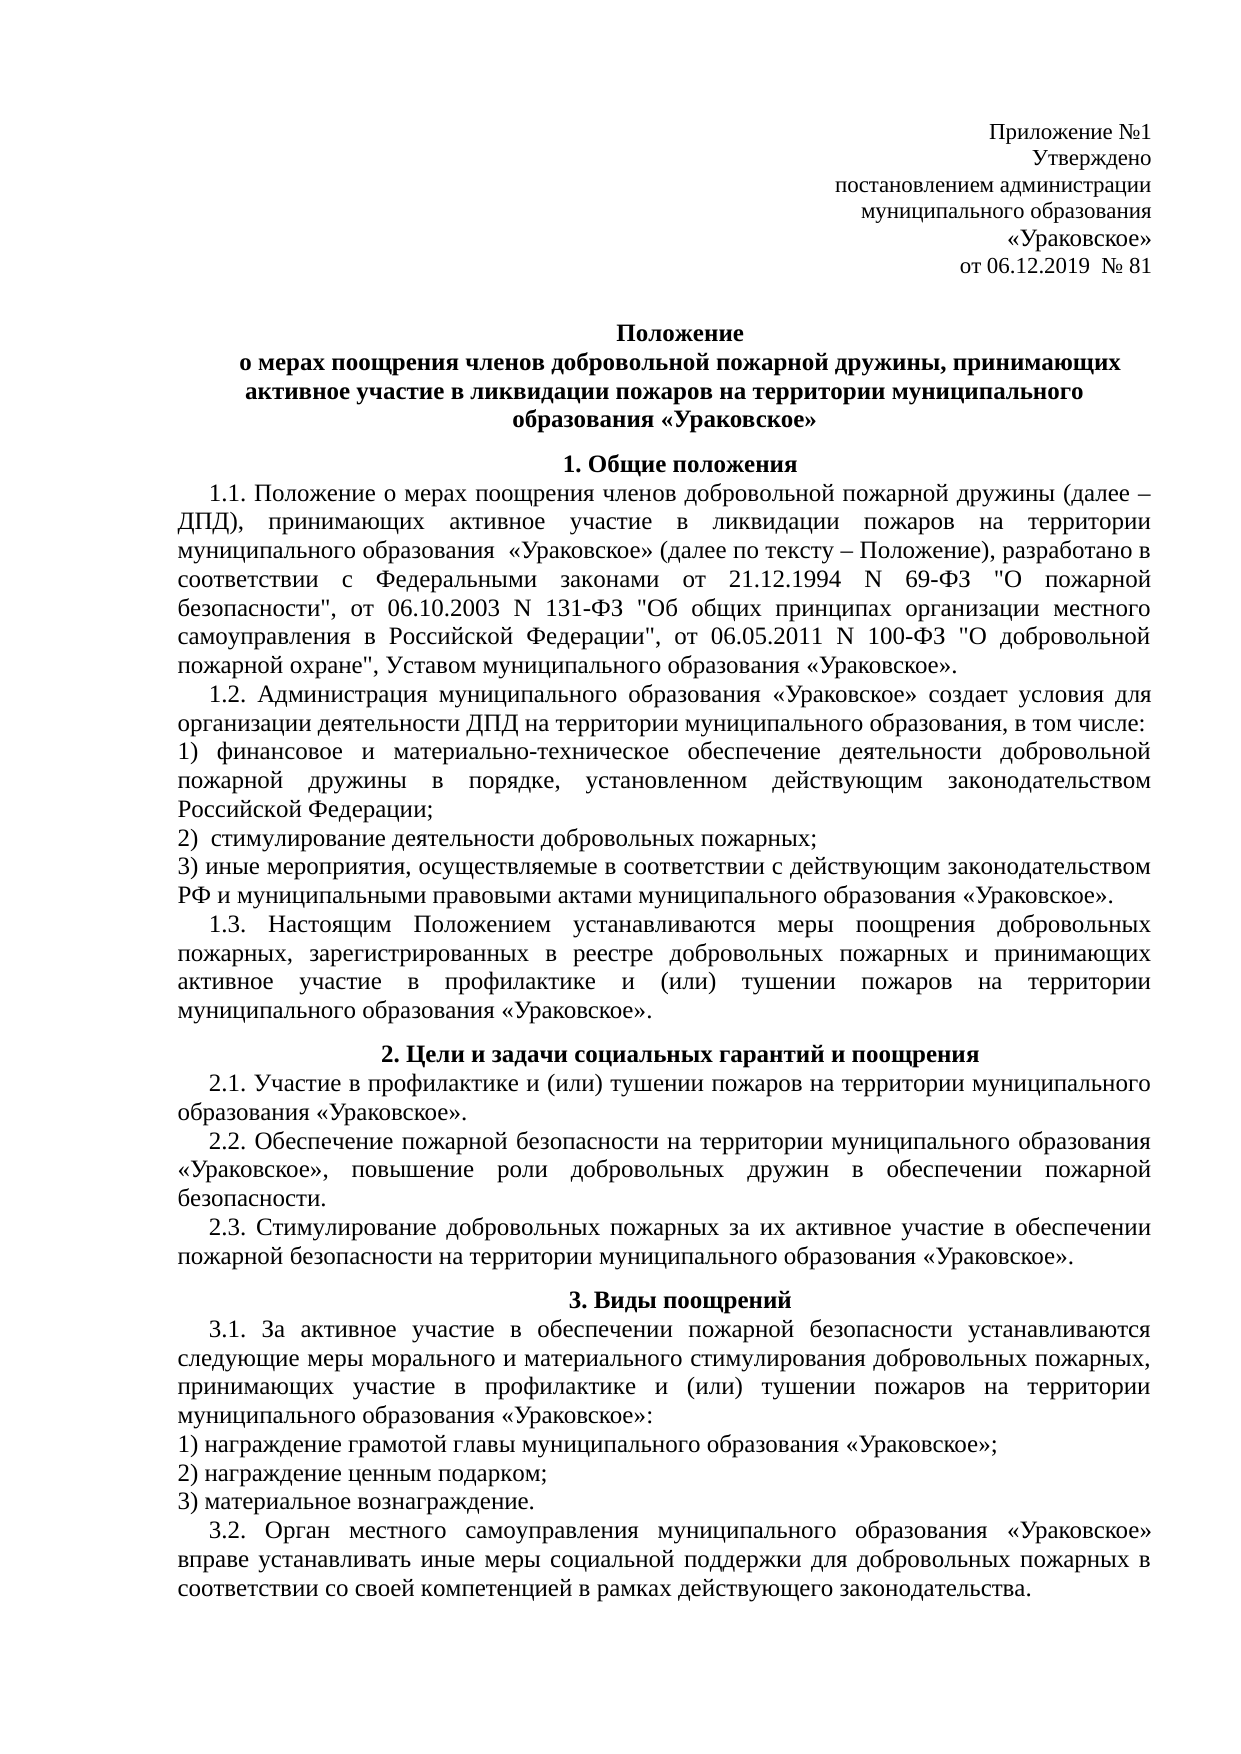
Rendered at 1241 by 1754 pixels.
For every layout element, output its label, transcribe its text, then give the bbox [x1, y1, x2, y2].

text 2.1. Участие в профилактике и (или) тушении пожаров на территории муниципального образования «Ураковское». [177, 1068, 1152, 1126]
text 1) финансовое и материально-техническое обеспечение деятельности добровольной пожарной дружины в порядке, установленном действующим законодательством Российской Федерации; [177, 736, 1152, 823]
text 1) награждение грамотой главы муниципального образования «Ураковское»; [177, 1429, 1152, 1458]
text 1.1. Положение о мерах поощрения членов добровольной пожарной дружины (далее – ДПД), принимающих активное участие в ликвидации пожаров на территории муниципального образования «Ураковское» (далее по тексту – Положение), разработано в соответствии с Федеральными законами от 21.12.1994 N 69-ФЗ "О пожарной безопасности", от 06.10.2003 N 131-ФЗ "Об общих принципах организации местного самоуправления в Российской Федерации", от 06.05.2011 N 100-ФЗ "О добровольной пожарной охране", Уставом муниципального образования «Ураковское». [177, 478, 1152, 679]
text 3) материальное вознаграждение. [177, 1486, 1152, 1515]
text 2.3. Стимулирование добровольных пожарных за их активное участие в обеспечении пожарной безопасности на территории муниципального образования «Ураковское». [177, 1212, 1152, 1269]
text 1.3. Настоящим Положением устанавливаются меры поощрения добровольных пожарных, зарегистрированных в реестре добровольных пожарных и принимающих активное участие в профилактике и (или) тушении пожаров на территории муниципального образования «Ураковское». [177, 909, 1152, 1024]
text 2) награждение ценным подарком; [177, 1458, 1152, 1486]
text 2) стимулирование деятельности добровольных пожарных; [177, 823, 1152, 851]
text 3) иные мероприятия, осуществляемые в соответствии с действующим законодательством РФ и муниципальными правовыми актами муниципального образования «Ураковское». [177, 851, 1152, 909]
text Приложение №1 Утверждено постановлением администрации муниципального образования «Ураковское» от 06.12.2019 № 81 [786, 118, 1152, 279]
text 2. Цели и задачи социальных гарантий и поощрения [177, 1039, 1152, 1068]
text 2.2. Обеспечение пожарной безопасности на территории муниципального образования «Ураковское», повышение роли добровольных дружин в обеспечении пожарной безопасности. [177, 1126, 1152, 1212]
text 1.2. Администрация муниципального образования «Ураковское» создает условия для организации деятельности ДПД на территории муниципального образования, в том числе: [177, 679, 1152, 736]
text 1. Общие положения [177, 449, 1152, 478]
text 3. Виды поощрений [177, 1285, 1152, 1314]
text 3.1. За активное участие в обеспечении пожарной безопасности устанавливаются следующие меры морального и материального стимулирования добровольных пожарных, принимающих участие в профилактике и (или) тушении пожаров на территории муниципального образования «Ураковское»: [177, 1314, 1152, 1429]
text о мерах поощрения членов добровольной пожарной дружины, принимающих активное участие в ликвидации пожаров на территории муниципального образования «Ураковское» [177, 347, 1152, 433]
text Положение [177, 318, 1152, 347]
text 3.2. Орган местного самоуправления муниципального образования «Ураковское» вправе устанавливать иные меры социальной поддержки для добровольных пожарных в соответствии со своей компетенцией в рамках действующего законодательства. [177, 1515, 1152, 1601]
